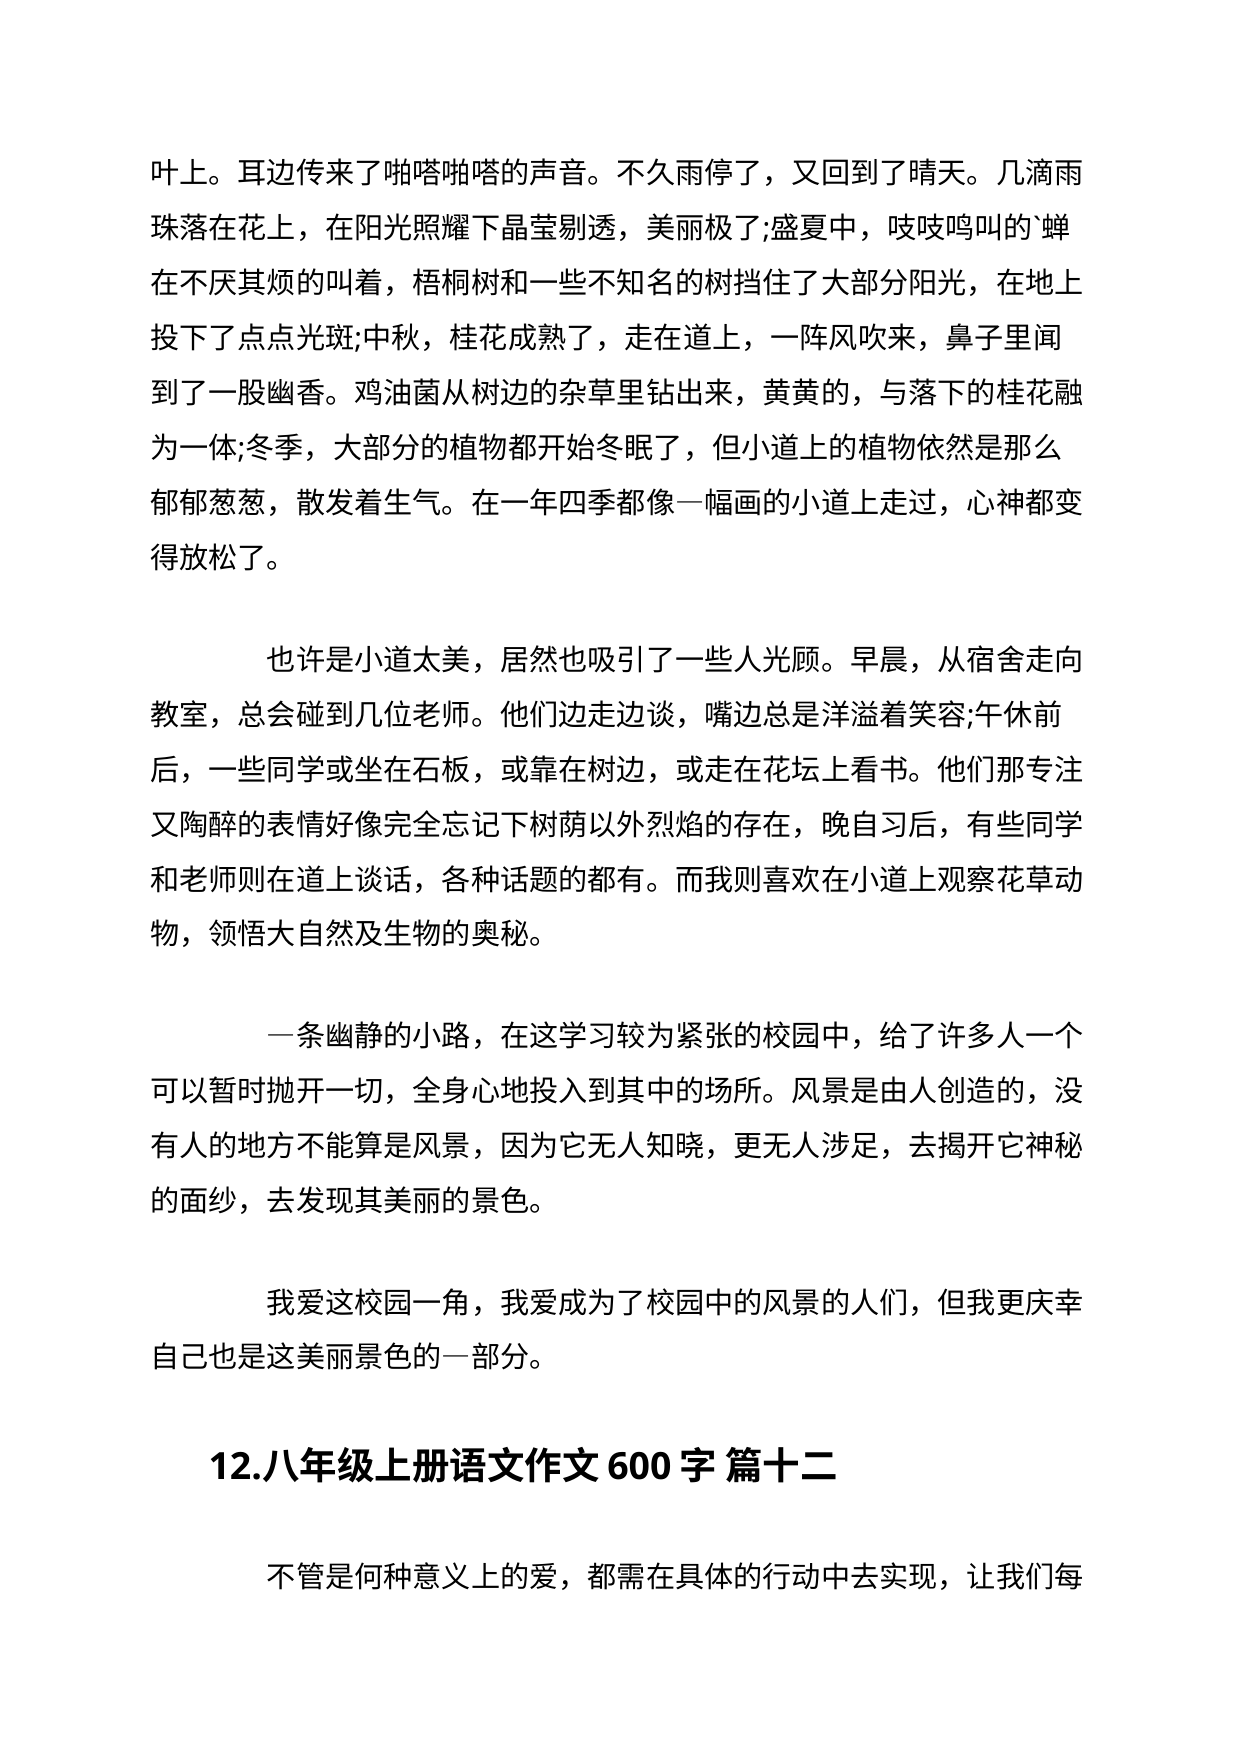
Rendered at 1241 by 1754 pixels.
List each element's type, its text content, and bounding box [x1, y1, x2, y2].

text 我爱这校园一角，我爱成为了校园中的风景的人们，但我更庆幸自己也是这美丽景色的—部分。 [150, 1279, 1090, 1376]
text —条幽静的小路，在这学习较为紧张的校园中，给了许多人一个可以暂时抛开一切，全身心地投入到其中的场所。风景是由人创造的，没有人的地方不能算是风景，因为它无人知晓，更无人涉足，去揭开它神秘的面纱，去发现其美丽的景色。 [150, 1013, 1090, 1220]
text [150, 1553, 1090, 1596]
text 也许是小道太美，居然也吸引了一些人光顾。早晨，从宿舍走向教室，总会碰到几位老师。他们边走边谈，嘴边总是洋溢着笑容;午休前后，一些同学或坐在石板，或靠在树边，或走在花坛上看书。他们那专注又陶醉的表情好像完全忘记下树荫以外烈焰的存在，晚自习后，有些同学和老师则在道上谈话，各种话题的都有。而我则喜欢在小道上观察花草动物，领悟大自然及生物的奥秘。 [150, 636, 1090, 953]
text 12.八年级上册语文作文600字 篇十二 [150, 1436, 1090, 1490]
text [150, 150, 1090, 577]
